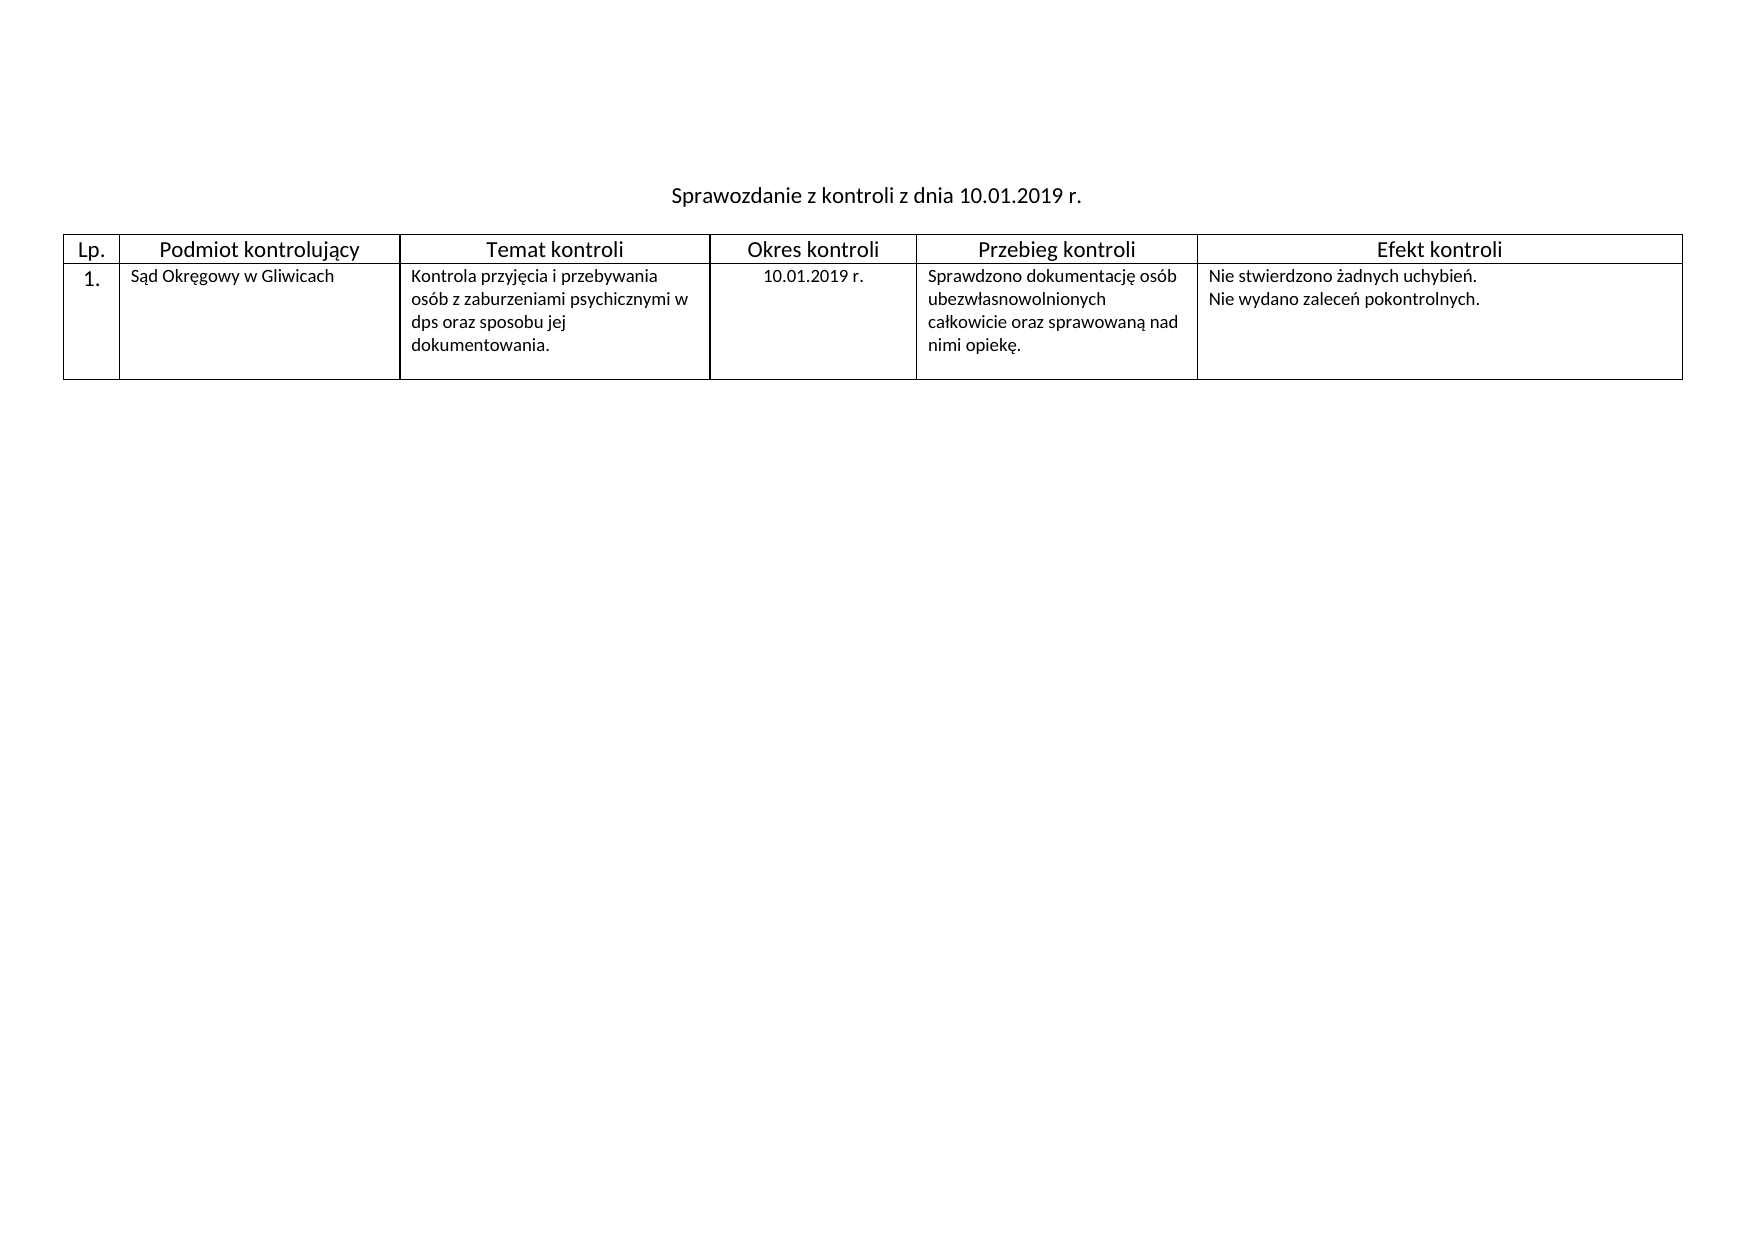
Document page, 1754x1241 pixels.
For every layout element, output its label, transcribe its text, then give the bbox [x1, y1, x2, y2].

table_cell Sąd Okręgowy w Gliwicach [120, 264, 399, 379]
table_cell Kontrola przyjęcia i przebywania osób z zaburzeniami psychicznymi w dps oraz sposobu jej dokumentowania. [401, 264, 709, 379]
table_cell Sprawdzono dokumentację osób ubezwłasnowolnionych całkowicie oraz sprawowaną nad nimi opiekę. [917, 264, 1197, 379]
table_header Efekt kontroli [1198, 235, 1682, 263]
table_header Lp. [64, 235, 119, 263]
table_header Temat kontroli [401, 235, 709, 263]
table_header Okres kontroli [711, 235, 916, 263]
table_cell 1. [64, 264, 119, 379]
table_header Podmiot kontrolujący [120, 235, 399, 263]
text Sprawozdanie z kontroli z dnia 10.01.2019 r. [75, 181, 1679, 209]
table_header Przebieg kontroli [917, 235, 1197, 263]
table_cell Nie stwierdzono żadnych uchybień. Nie wydano zaleceń pokontrolnych. [1198, 264, 1682, 379]
table_cell 10.01.2019 r. [711, 264, 916, 379]
